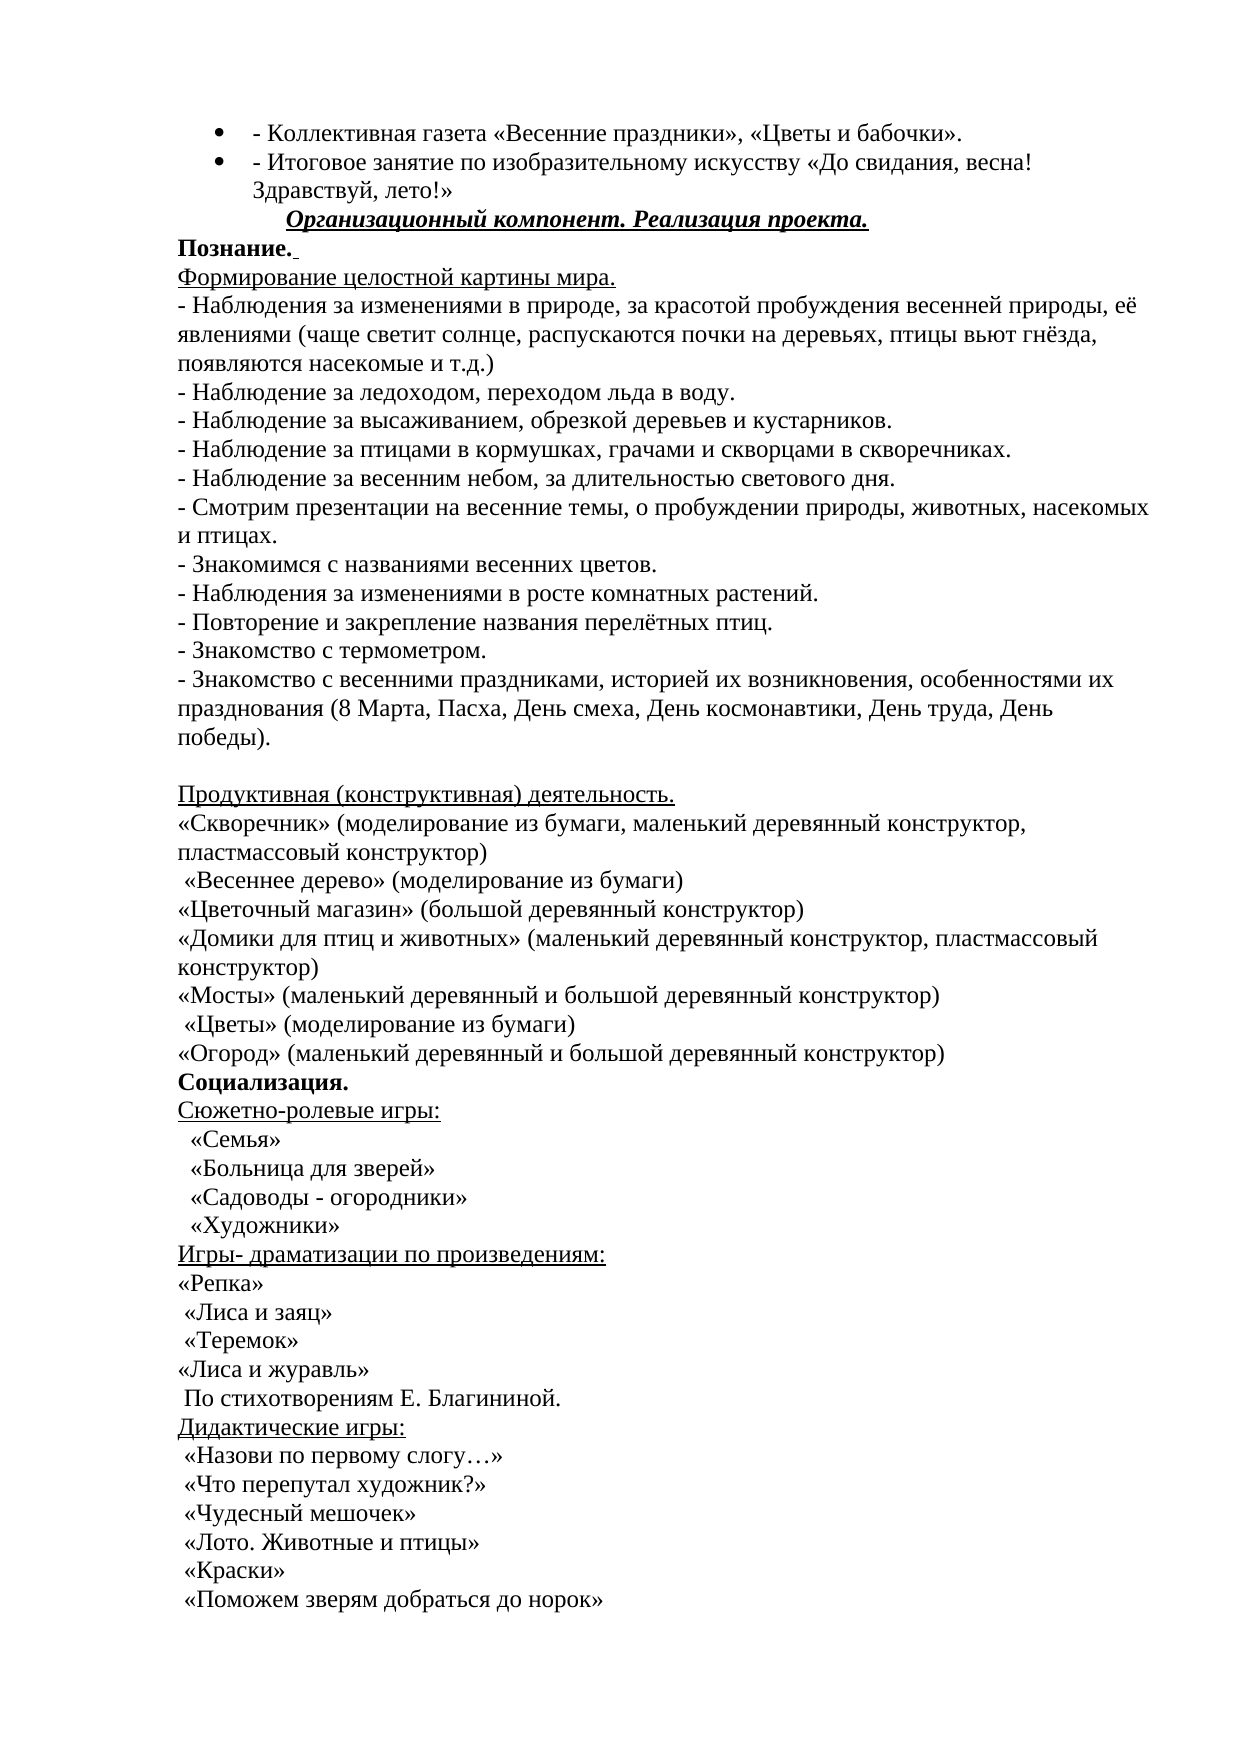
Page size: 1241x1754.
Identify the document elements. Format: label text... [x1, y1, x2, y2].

text Формирование целостной картины мира. [177, 262, 1152, 291]
text «Семья» [177, 1124, 1152, 1153]
text - Наблюдение за птицами в кормушках, грачами и скворцами в скворечниках. [177, 434, 1152, 463]
list - Коллективная газета «Весенние праздники», «Цветы и бабочки». [215, 118, 1152, 147]
text «Чудесный мешочек» [177, 1498, 1152, 1527]
text - Знакомство с весенними праздниками, историей их возникновения, особенностями их празднования (8 Марта, Пасха, День смеха, День космонавтики, День труда, День победы). [177, 664, 1152, 751]
text «Больница для зверей» [177, 1153, 1152, 1182]
text - Наблюдение за весенним небом, за длительностью светового дня. [177, 463, 1152, 492]
text «Домики для птиц и животных» (маленький деревянный конструктор, пластмассовый конструктор) [177, 923, 1152, 981]
text «Назови по первому слогу…» [177, 1441, 1152, 1469]
text «Скворечник» (моделирование из бумаги, маленький деревянный конструктор, пластмассовый конструктор) [177, 808, 1152, 866]
text «Художники» [177, 1211, 1152, 1239]
text - Смотрим презентации на весенние темы, о пробуждении природы, животных, насекомых и птицах. [177, 492, 1152, 549]
text «Цветы» (моделирование из бумаги) [177, 1009, 1152, 1038]
text «Весеннее дерево» (моделирование из бумаги) [177, 866, 1152, 894]
text - Знакомимся с названиями весенних цветов. [177, 549, 1152, 578]
text «Мосты» (маленький деревянный и большой деревянный конструктор) [177, 981, 1152, 1009]
text По стихотворениям Е. Благининой. [177, 1383, 1152, 1412]
text «Лиса и заяц» [177, 1297, 1152, 1326]
text «Краски» [177, 1556, 1152, 1584]
text - Наблюдение за ледоходом, переходом льда в воду. [177, 377, 1152, 406]
list - Итоговое занятие по изобразительному искусству «До свидания, весна! Здравствуй, лето!» [215, 147, 1152, 204]
text - Наблюдения за изменениями в росте комнатных растений. [177, 578, 1152, 607]
text Познание. [177, 233, 1152, 262]
text - Наблюдение за высаживанием, обрезкой деревьев и кустарников. [177, 406, 1152, 434]
text «Цветочный магазин» (большой деревянный конструктор) [177, 894, 1152, 923]
text «Теремок» [177, 1326, 1152, 1354]
text - Наблюдения за изменениями в природе, за красотой пробуждения весенней природы, её явлениями (чаще светит солнце, распускаются почки на деревьях, птицы вьют гнёзда, появляются насекомые и т.д.) [177, 291, 1152, 377]
text - Повторение и закрепление названия перелётных птиц. [177, 607, 1152, 636]
text Продуктивная (конструктивная) деятельность. [177, 779, 1152, 808]
text Социализация. [177, 1067, 1152, 1096]
text Игры- драматизации по произведениям: [177, 1239, 1152, 1268]
text «Поможем зверям добраться до норок» [177, 1584, 1152, 1613]
text «Лото. Животные и птицы» [177, 1527, 1152, 1556]
text «Репка» [177, 1268, 1152, 1297]
text - Знакомство с термометром. [177, 636, 1152, 664]
text Сюжетно-ролевые игры: [177, 1096, 1152, 1124]
text «Огород» (маленький деревянный и большой деревянный конструктор) [177, 1038, 1152, 1067]
text «Садоводы - огородники» [177, 1182, 1152, 1211]
text «Что перепутал художник?» [177, 1469, 1152, 1498]
text Организационный компонент. Реализация проекта. [177, 204, 1152, 233]
text «Лиса и журавль» [177, 1354, 1152, 1383]
text Дидактические игры: [177, 1412, 1152, 1441]
